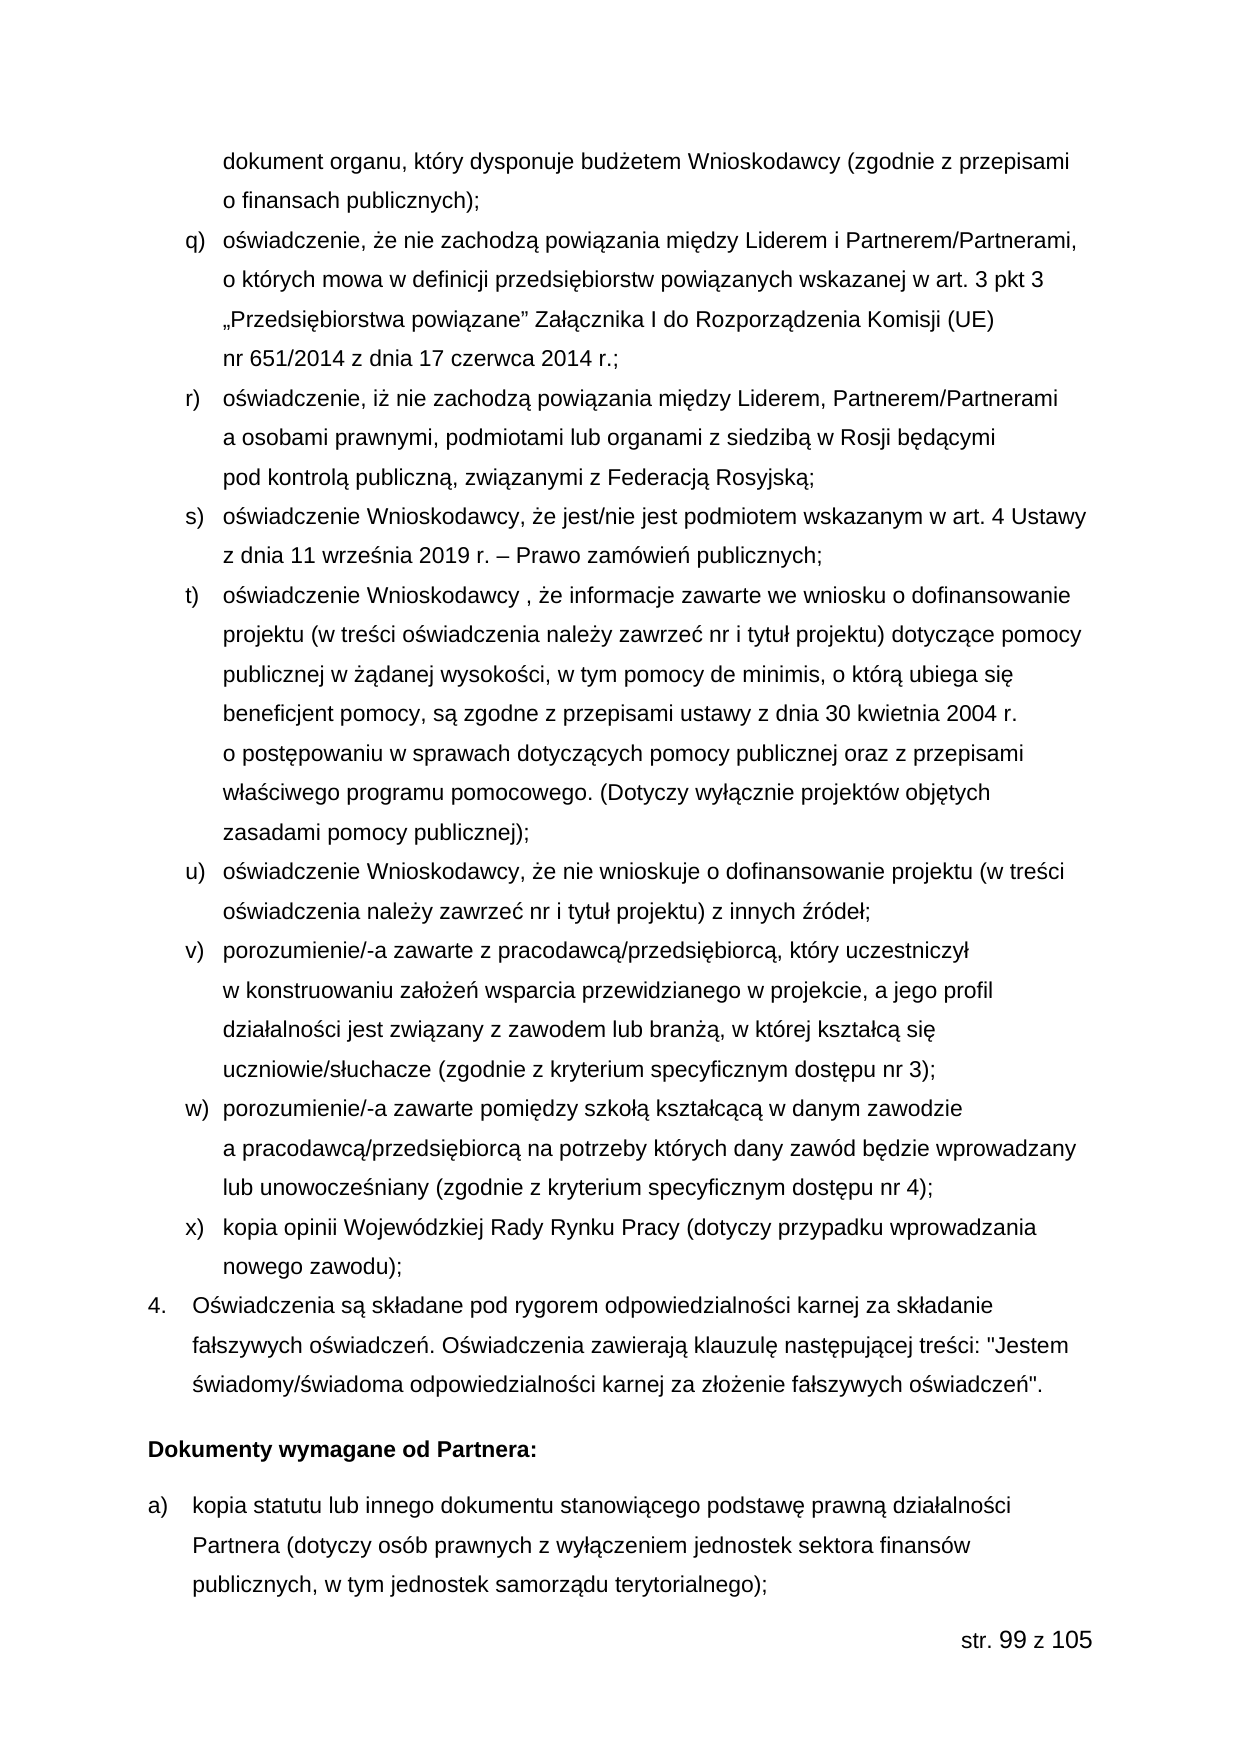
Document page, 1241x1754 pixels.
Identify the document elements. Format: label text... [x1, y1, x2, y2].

list kopia statutu lub innego dokumentu stanowiącego podstawę prawną działalności Partnera (dotyczy osób prawnych z wyłączeniem jednostek sektora finansów publicznych, w tym jednostek samorządu terytorialnego); [148, 1492, 1093, 1597]
list oświadczenie Wnioskodawcy , że informacje zawarte we wniosku o dofinansowanie projektu (w treści oświadczenia należy zawrzeć nr i tytuł projektu) dotyczące pomocy publicznej w żądanej wysokości, w tym pomocy de minimis, o którą ubiega się beneficjent pomocy, są zgodne z przepisami ustawy z dnia 30 kwietnia 2004 r. o postępowaniu w sprawach dotyczących pomocy publicznej oraz z przepisami właściwego programu pomocowego. (Dotyczy wyłącznie projektów objętych zasadami pomocy publicznej); [185, 582, 1093, 845]
list Oświadczenia są składane pod rygorem odpowiedzialności karnej za składanie fałszywych oświadczeń. Oświadczenia zawierają klauzulę następującej treści: "Jestem świadomy/świadoma odpowiedzialności karnej za złożenie fałszywych oświadczeń". [148, 1292, 1093, 1398]
text Dokumenty wymagane od Partnera: [148, 1436, 1093, 1462]
list porozumienie/-a zawarte pomiędzy szkołą kształcącą w danym zawodzie a pracodawcą/przedsiębiorcą na potrzeby których dany zawód będzie wprowadzany lub unowocześniany (zgodnie z kryterium specyficznym dostępu nr 4); [185, 1095, 1093, 1200]
list kopia opinii Wojewódzkiej Rady Rynku Pracy (dotyczy przypadku wprowadzania nowego zawodu); [185, 1213, 1093, 1279]
list oświadczenie Wnioskodawcy, że jest/nie jest podmiotem wskazanym w art. 4 Ustawy z dnia 11 września 2019 r. – Prawo zamówień publicznych; [185, 503, 1093, 569]
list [185, 148, 1093, 213]
list oświadczenie, iż nie zachodzą powiązania między Liderem, Partnerem/Partnerami a osobami prawnymi, podmiotami lub organami z siedzibą w Rosji będącymi pod kontrolą publiczną, związanymi z Federacją Rosyjską; [185, 384, 1093, 490]
list oświadczenie Wnioskodawcy, że nie wnioskuje o dofinansowanie projektu (w treści oświadczenia należy zawrzeć nr i tytuł projektu) z innych źródeł; [185, 858, 1093, 924]
list porozumienie/-a zawarte z pracodawcą/przedsiębiorcą, który uczestniczył w konstruowaniu założeń wsparcia przewidzianego w projekcie, a jego profil działalności jest związany z zawodem lub branżą, w której kształcą się uczniowie/słuchacze (zgodnie z kryterium specyficznym dostępu nr 3); [185, 937, 1093, 1082]
list oświadczenie, że nie zachodzą powiązania między Liderem i Partnerem/Partnerami, o których mowa w definicji przedsiębiorstw powiązanych wskazanej w art. 3 pkt 3 „Przedsiębiorstwa powiązane” Załącznika I do Rozporządzenia Komisji (UE) nr 651/2014 z dnia 17 czerwca 2014 r.; [185, 227, 1093, 371]
